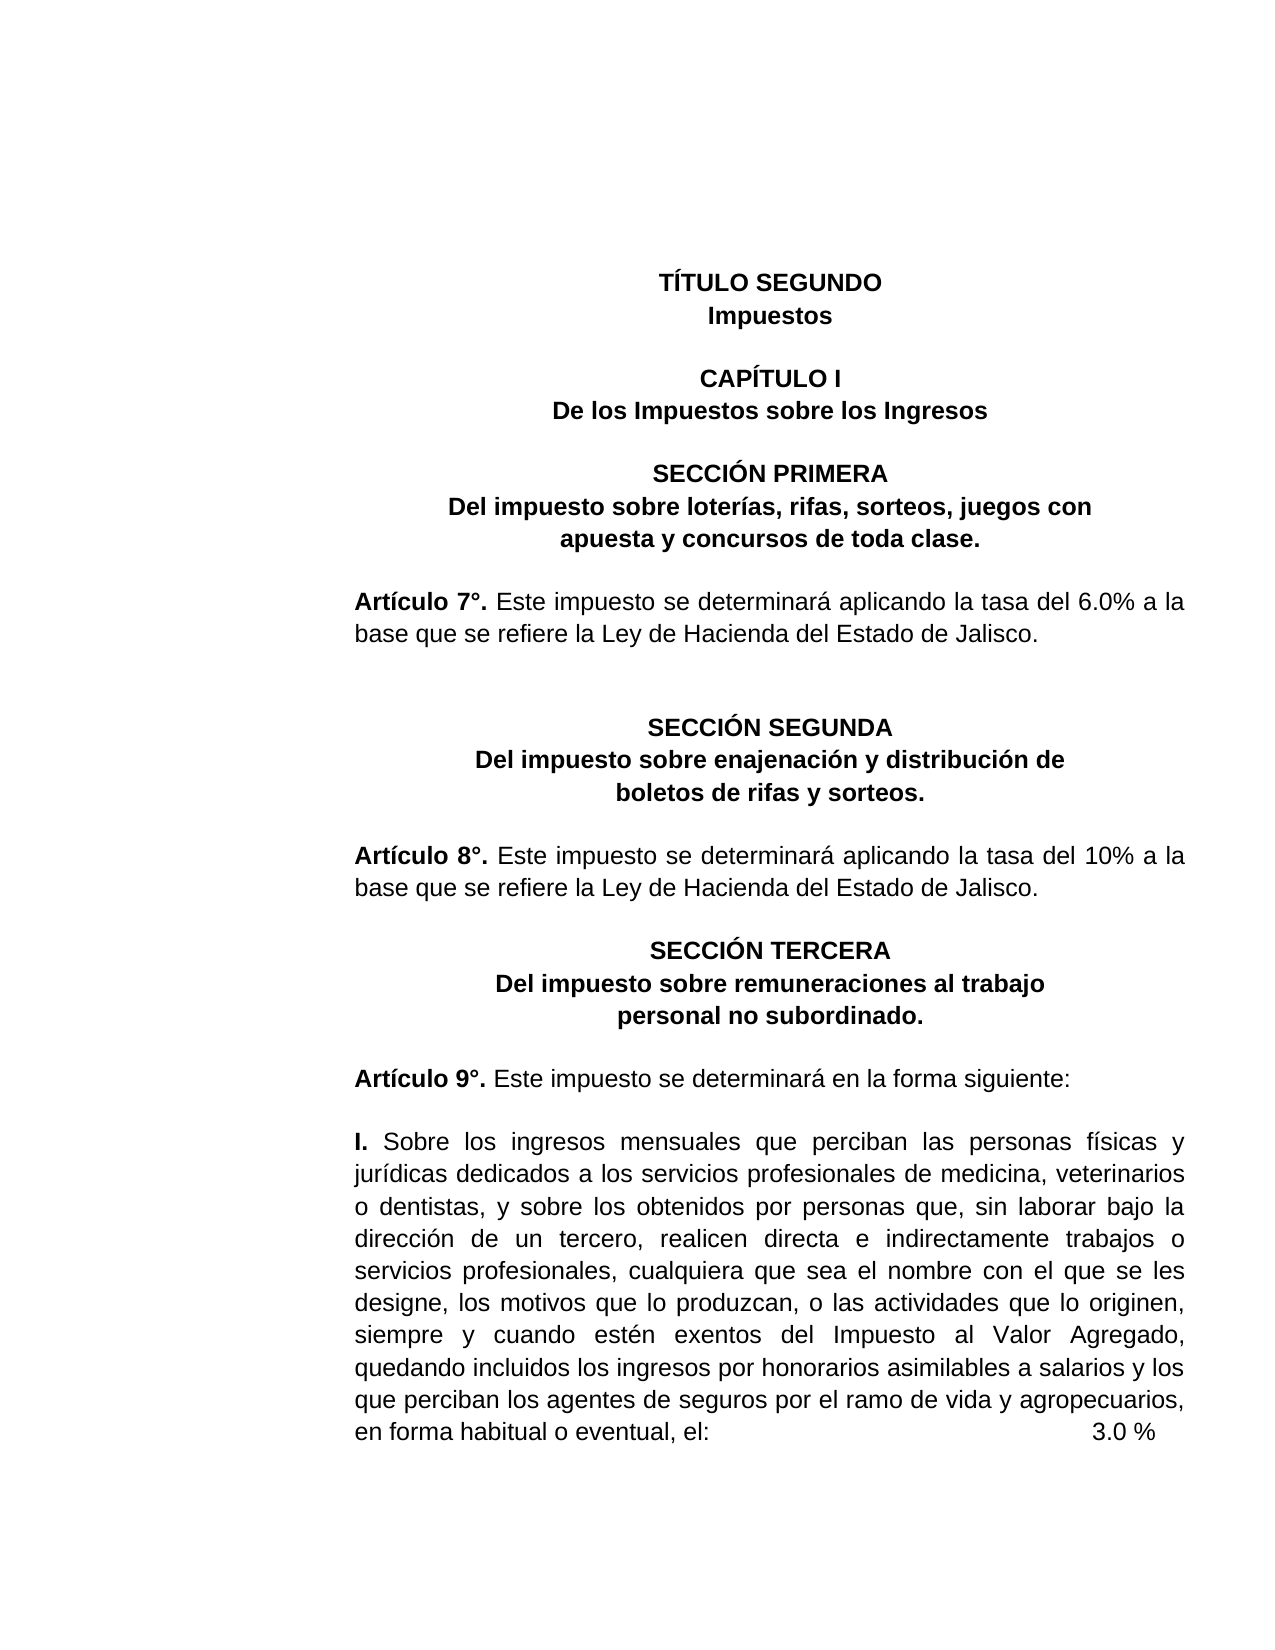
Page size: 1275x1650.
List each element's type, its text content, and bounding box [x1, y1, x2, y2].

text Del impuesto sobre enajenación y distribución de [354, 744, 1186, 774]
text boletos de rifas y sorteos. [354, 777, 1186, 806]
text I. Sobre los ingresos mensuales que perciban las personas físicas y jurídicas dedicados a los servicios profesionales de medicina, veterinarios o dentistas, y sobre los obtenidos por personas que, sin laborar bajo la dirección de un tercero, realicen directa e indirectamente trabajos o servicios profesionales, cualquiera que sea el nombre con el que se les designe, los motivos que lo produzcan, o las actividades que lo originen, siempre y cuando estén exentos del Impuesto al Valor Agregado, quedando incluidos los ingresos por honorarios asimilables a salarios y los que perciban los agentes de seguros por el ramo de vida y agropecuarios, en forma habitual o eventual, el: 3.0 % [354, 1126, 1186, 1446]
text apuesta y concursos de toda clase. [354, 522, 1186, 552]
text Del impuesto sobre remuneraciones al trabajo [354, 967, 1186, 997]
text Del impuesto sobre loterías, rifas, sorteos, juegos con [354, 490, 1186, 520]
text Artículo 9°. Este impuesto se determinará en la forma siguiente: [354, 1063, 1186, 1093]
text TÍTULO SEGUNDO [354, 267, 1186, 297]
text Artículo 8°. Este impuesto se determinará aplicando la tasa del 10% a la base que se refiere la Ley de Hacienda del Estado de Jalisco. [354, 840, 1186, 902]
text SECCIÓN PRIMERA [354, 458, 1186, 488]
text Impuestos [354, 299, 1186, 329]
text SECCIÓN SEGUNDA [354, 712, 1186, 742]
text SECCIÓN TERCERA [354, 935, 1186, 965]
text De los Impuestos sobre los Ingresos [354, 395, 1186, 425]
text personal no subordinado. [354, 999, 1186, 1029]
text CAPÍTULO I [354, 363, 1186, 393]
text Artículo 7°. Este impuesto se determinará aplicando la tasa del 6.0% a la base que se refiere la Ley de Hacienda del Estado de Jalisco. [354, 586, 1186, 648]
